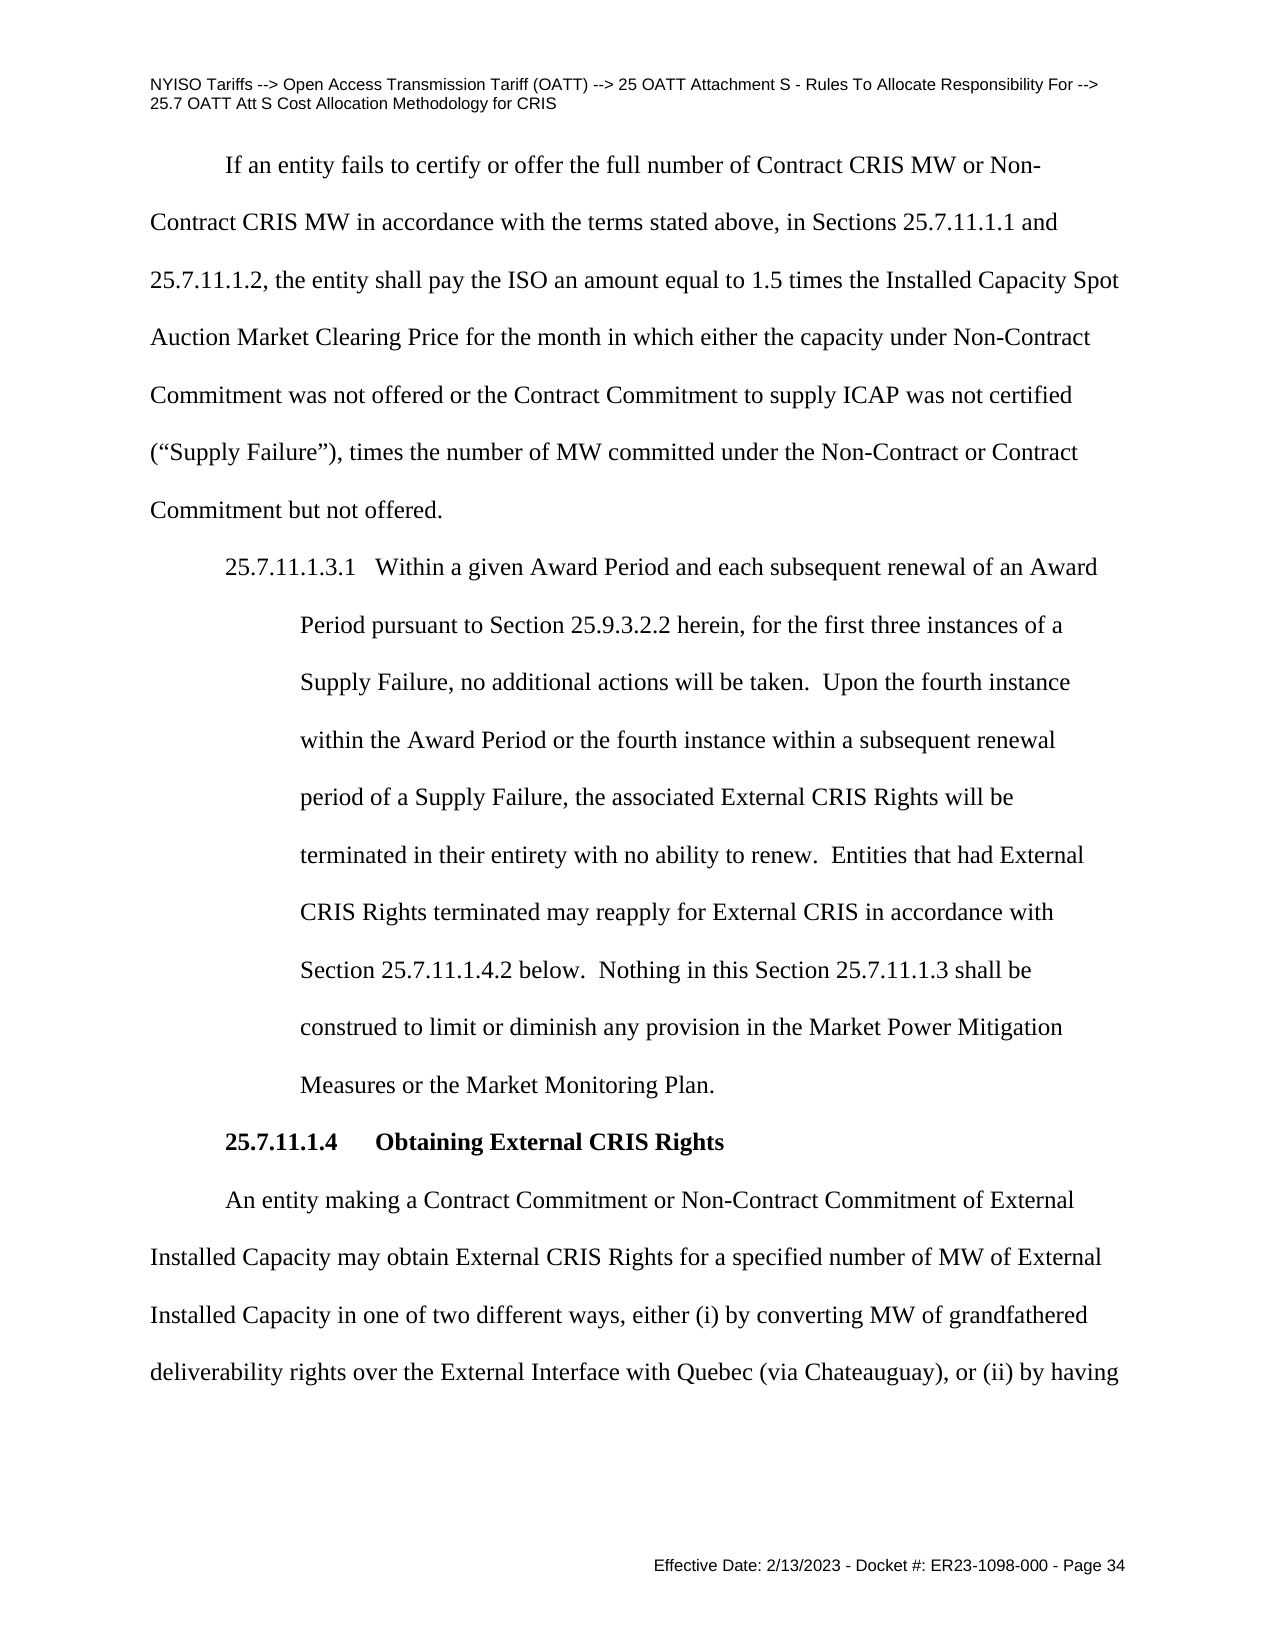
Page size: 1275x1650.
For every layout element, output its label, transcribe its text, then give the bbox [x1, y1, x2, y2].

text 25.7.11.1.4 Obtaining External CRIS Rights [225, 1127, 1125, 1156]
text 25.7.11.1.3.1 Within a given Award Period and each subsequent renewal of an Award Period pursuant to Section 25.9.3.2.2 herein, for the first three instances of a Supply Failure, no additional actions will be taken. Upon the fourth instance within the Award Period or the fourth instance within a subsequent renewal period of a Supply Failure, the associated External CRIS Rights will be terminated in their entirety with no ability to renew. Entities that had External CRIS Rights terminated may reapply for External CRIS in accordance with Section 25.7.11.1.4.2 below. Nothing in this Section 25.7.11.1.3 shall be construed to limit or diminish any provision in the Market Power Mitigation Measures or the Market Monitoring Plan. [225, 552, 1125, 1099]
text If an entity fails to certify or offer the full number of Contract CRIS MW or Non-Contract CRIS MW in accordance with the terms stated above, in Sections 25.7.11.1.1 and 25.7.11.1.2, the entity shall pay the ISO an amount equal to 1.5 times the Installed Capacity Spot Auction Market Clearing Price for the month in which either the capacity under Non-Contract Commitment was not offered or the Contract Commitment to supply ICAP was not certified (“Supply Failure”), times the number of MW committed under the Non-Contract or Contract Commitment but not offered. [150, 150, 1125, 524]
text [150, 1185, 1125, 1386]
